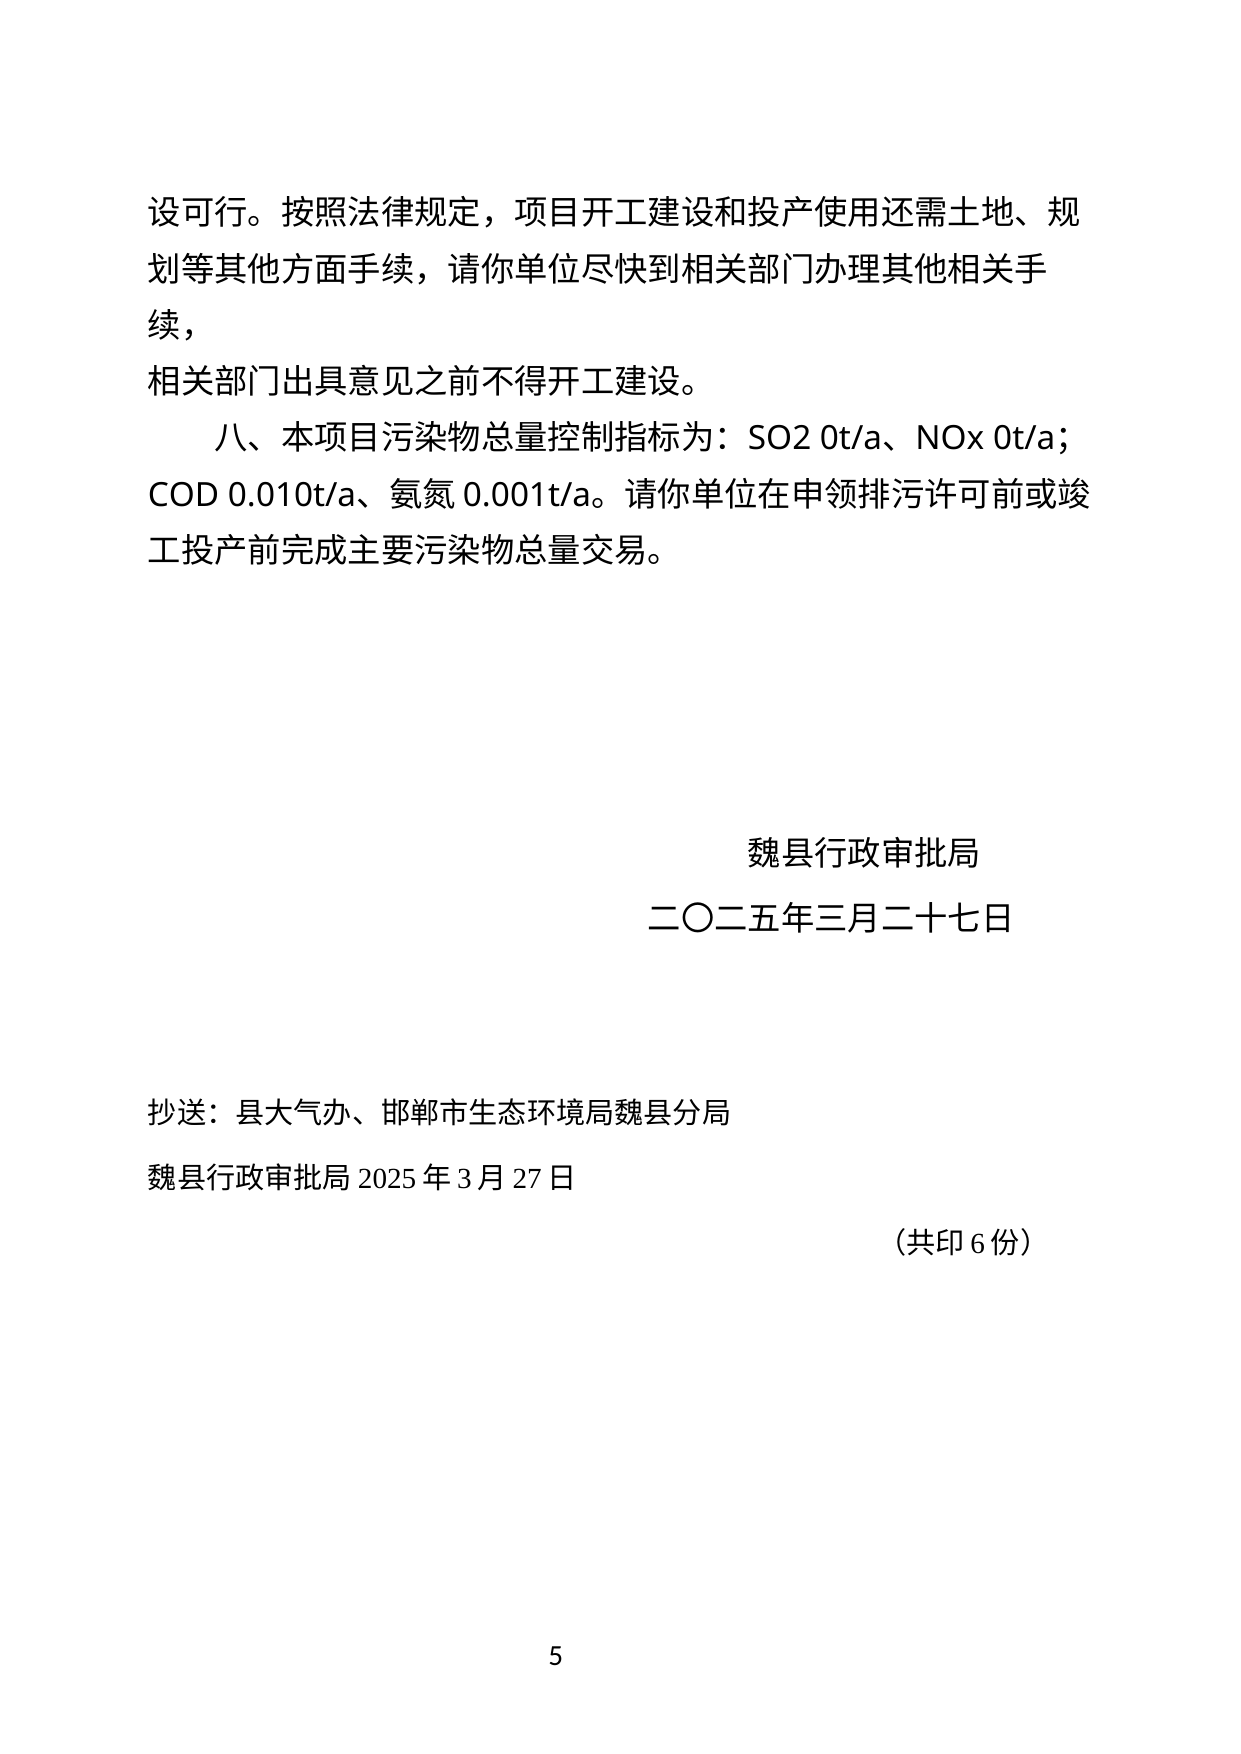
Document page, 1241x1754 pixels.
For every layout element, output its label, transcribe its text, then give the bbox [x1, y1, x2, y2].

list 魏县行政审批局 [148, 818, 1093, 883]
text 相关部门出具意见之前不得开工建设。 [148, 348, 1093, 405]
text （共印6份） [148, 1208, 1093, 1273]
list 二〇二五年三月二十七日 [148, 883, 1093, 948]
text 抄送：县大气办、邯郸市生态环境局魏县分局 [148, 1078, 1093, 1143]
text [148, 180, 1093, 348]
text 魏县行政审批局2025年3月27日 [148, 1143, 1093, 1208]
text 八、本项目污染物总量控制指标为：SO2 0t/a、NOx 0t/a；COD 0.010t/a、氨氮0.001t/a。请你单位在申领排污许可前或竣工投产前完成主要污染物总量交易。 [148, 405, 1093, 573]
